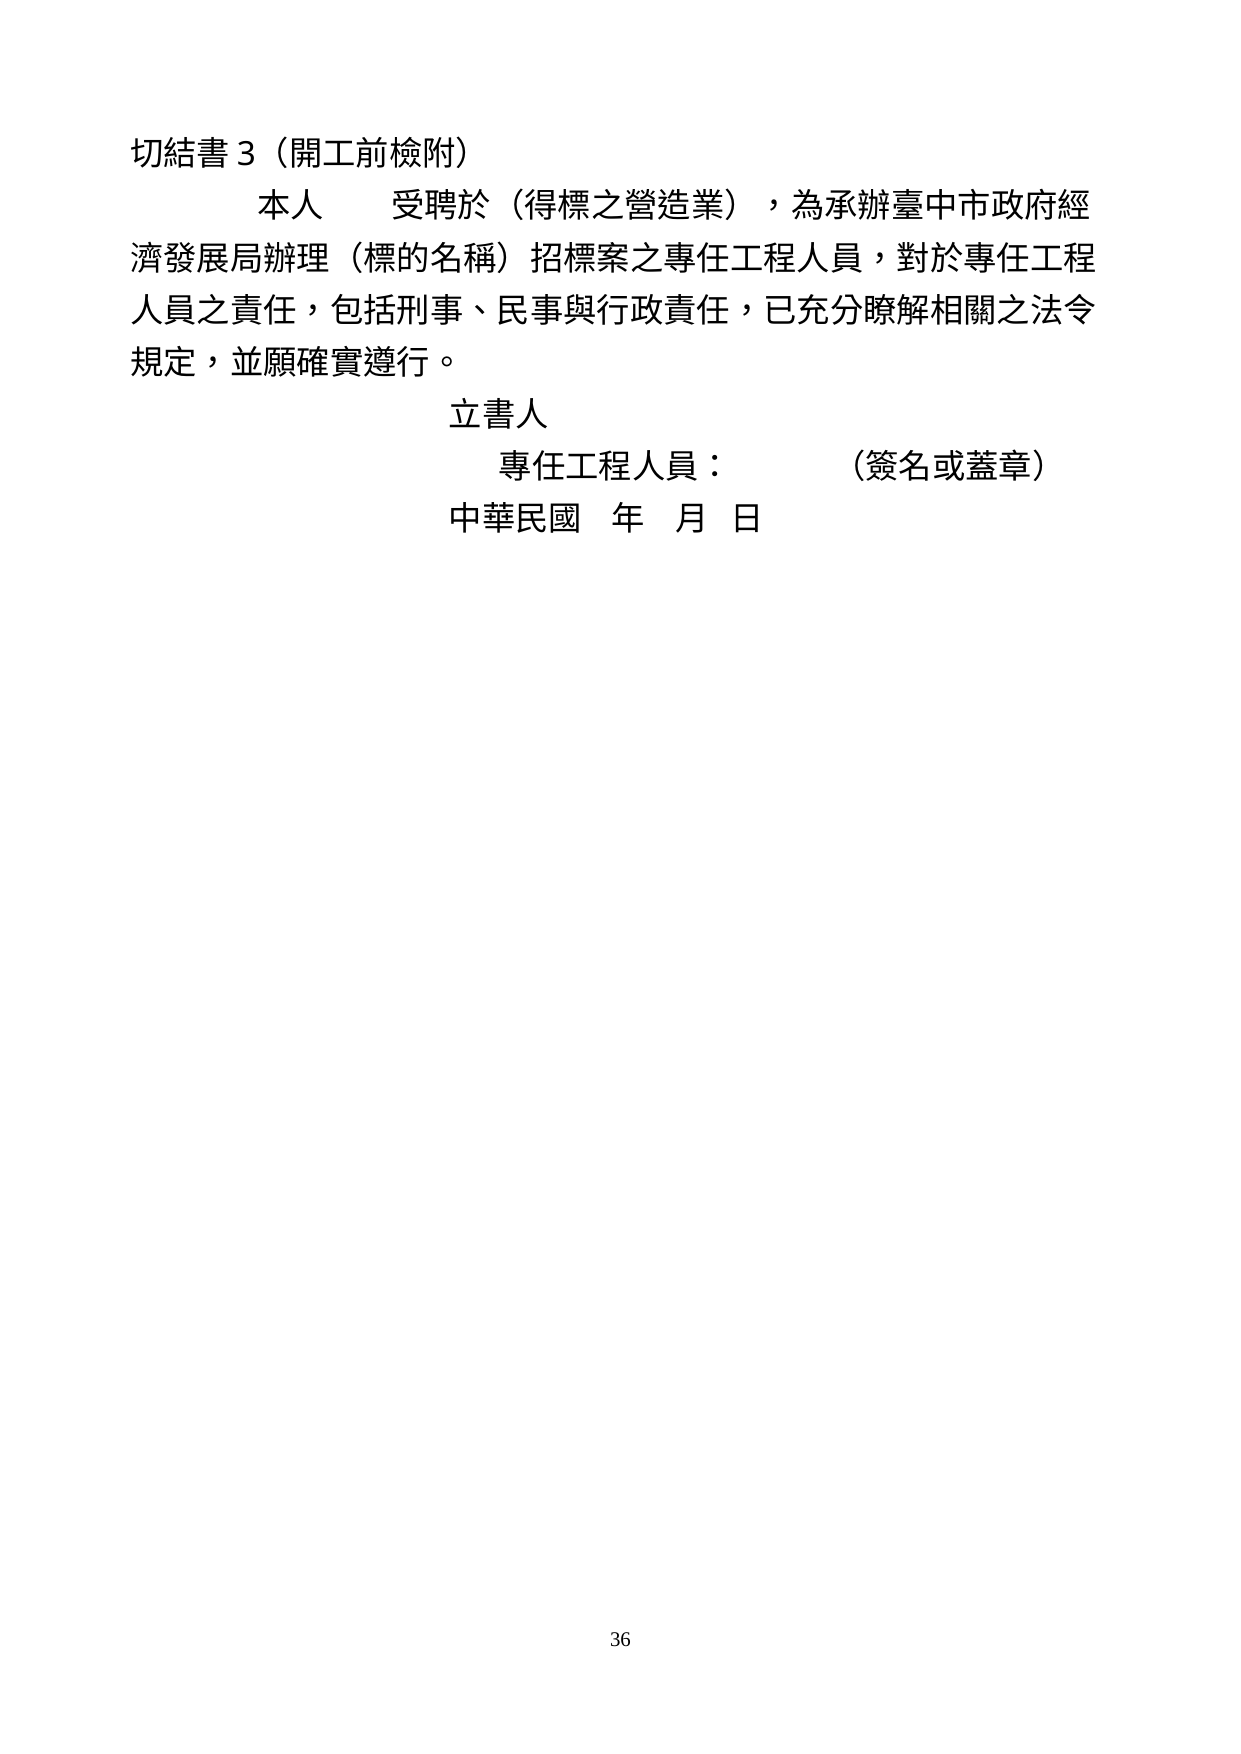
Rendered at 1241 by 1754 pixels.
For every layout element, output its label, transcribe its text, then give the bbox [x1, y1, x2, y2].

text 中華民國 年 月 日 [449, 490, 1110, 542]
text 專任工程人員： （簽名或蓋章） [449, 438, 1110, 490]
text 立書人 [449, 386, 1110, 438]
text 本人 受聘於（得標之營造業），為承辦臺中市政府經濟發展局辦理（標的名稱）招標案之專任工程人員，對於專任工程人員之責任，包括刑事、民事與行政責任，已充分瞭解相關之法令規定，並願確實遵行。 [130, 177, 1110, 386]
text 切結書3（開工前檢附） [130, 125, 1110, 177]
